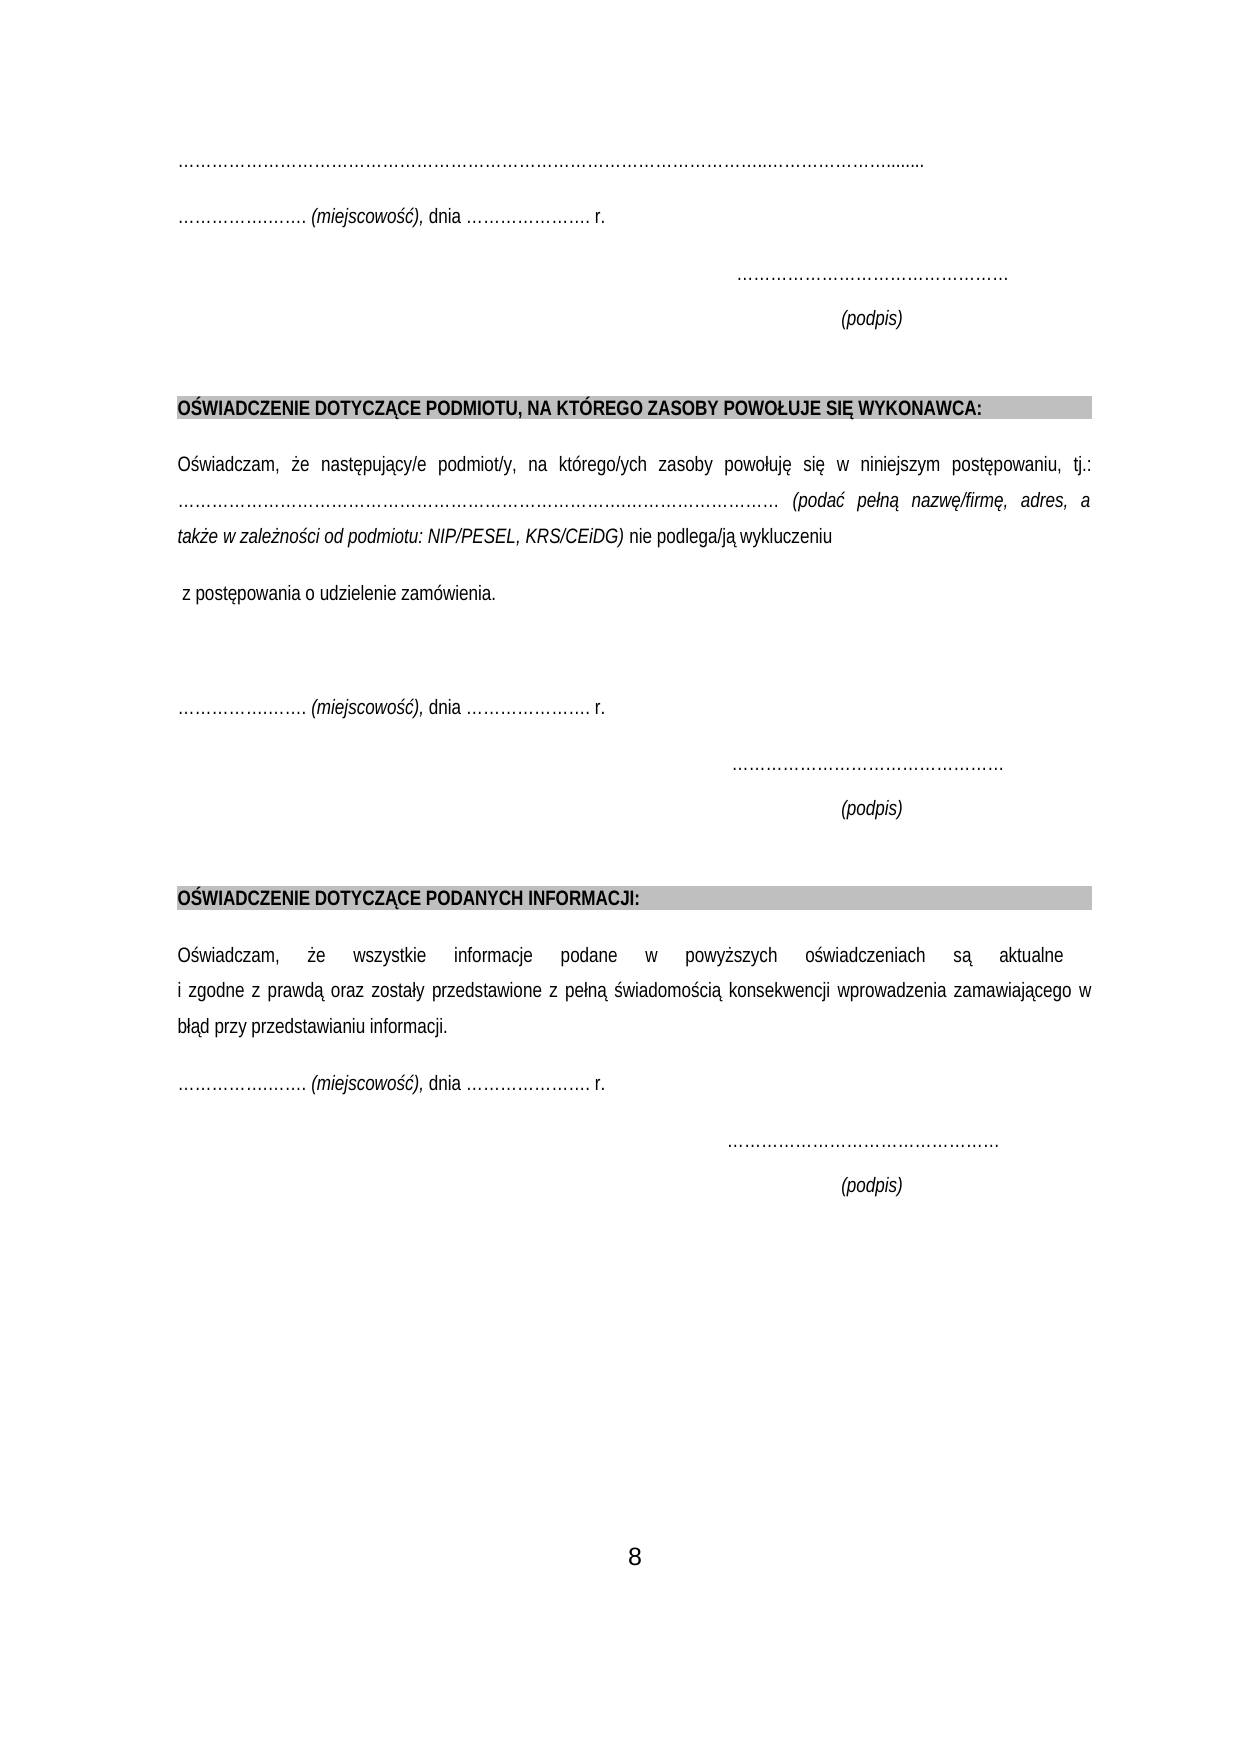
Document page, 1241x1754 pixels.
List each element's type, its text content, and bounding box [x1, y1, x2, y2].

text …………………………………………………………………………………………..…………………........ [177, 148, 1092, 172]
text …………….……. (miejscowość), dnia …………………. r. [177, 204, 1092, 228]
text OŚWIADCZENIE DOTYCZĄCE PODANYCH INFORMACJI: [177, 886, 1092, 910]
text z postępowania o udzielenie zamówienia. [177, 581, 1092, 605]
text ………………………………………… [177, 261, 1092, 285]
text …………….……. (miejscowość), dnia …………………. r. [177, 1071, 1092, 1095]
text Oświadczam, że wszystkie informacje podane w powyższych oświadczeniach są aktualne i zgodne z prawdą oraz zostały przedstawione z pełną świadomością konsekwencji wprowadzenia zamawiającego w błąd przy przedstawianiu informacji. [177, 942, 1092, 1038]
text Oświadczam, że następujący/e podmiot/y, na którego/ych zasoby powołuję się w niniejszym postępowaniu, tj.: …………………………………………………………………….……………………… (podać pełną nazwę/firmę, adres, a także w zależności od podmiotu: NIP/PESEL, KRS/CEiDG) nie podlega/ją wykluczeniu [177, 452, 1092, 548]
text (podpis) [767, 306, 1092, 330]
text ………………………………………… [177, 1128, 1092, 1152]
text (podpis) [767, 1173, 1092, 1197]
text ………………………………………… [177, 751, 1092, 775]
text (podpis) [767, 796, 1092, 820]
text …………….……. (miejscowość), dnia …………………. r. [177, 694, 1092, 718]
text OŚWIADCZENIE DOTYCZĄCE PODMIOTU, NA KTÓREGO ZASOBY POWOŁUJE SIĘ WYKONAWCA: [177, 396, 1092, 419]
